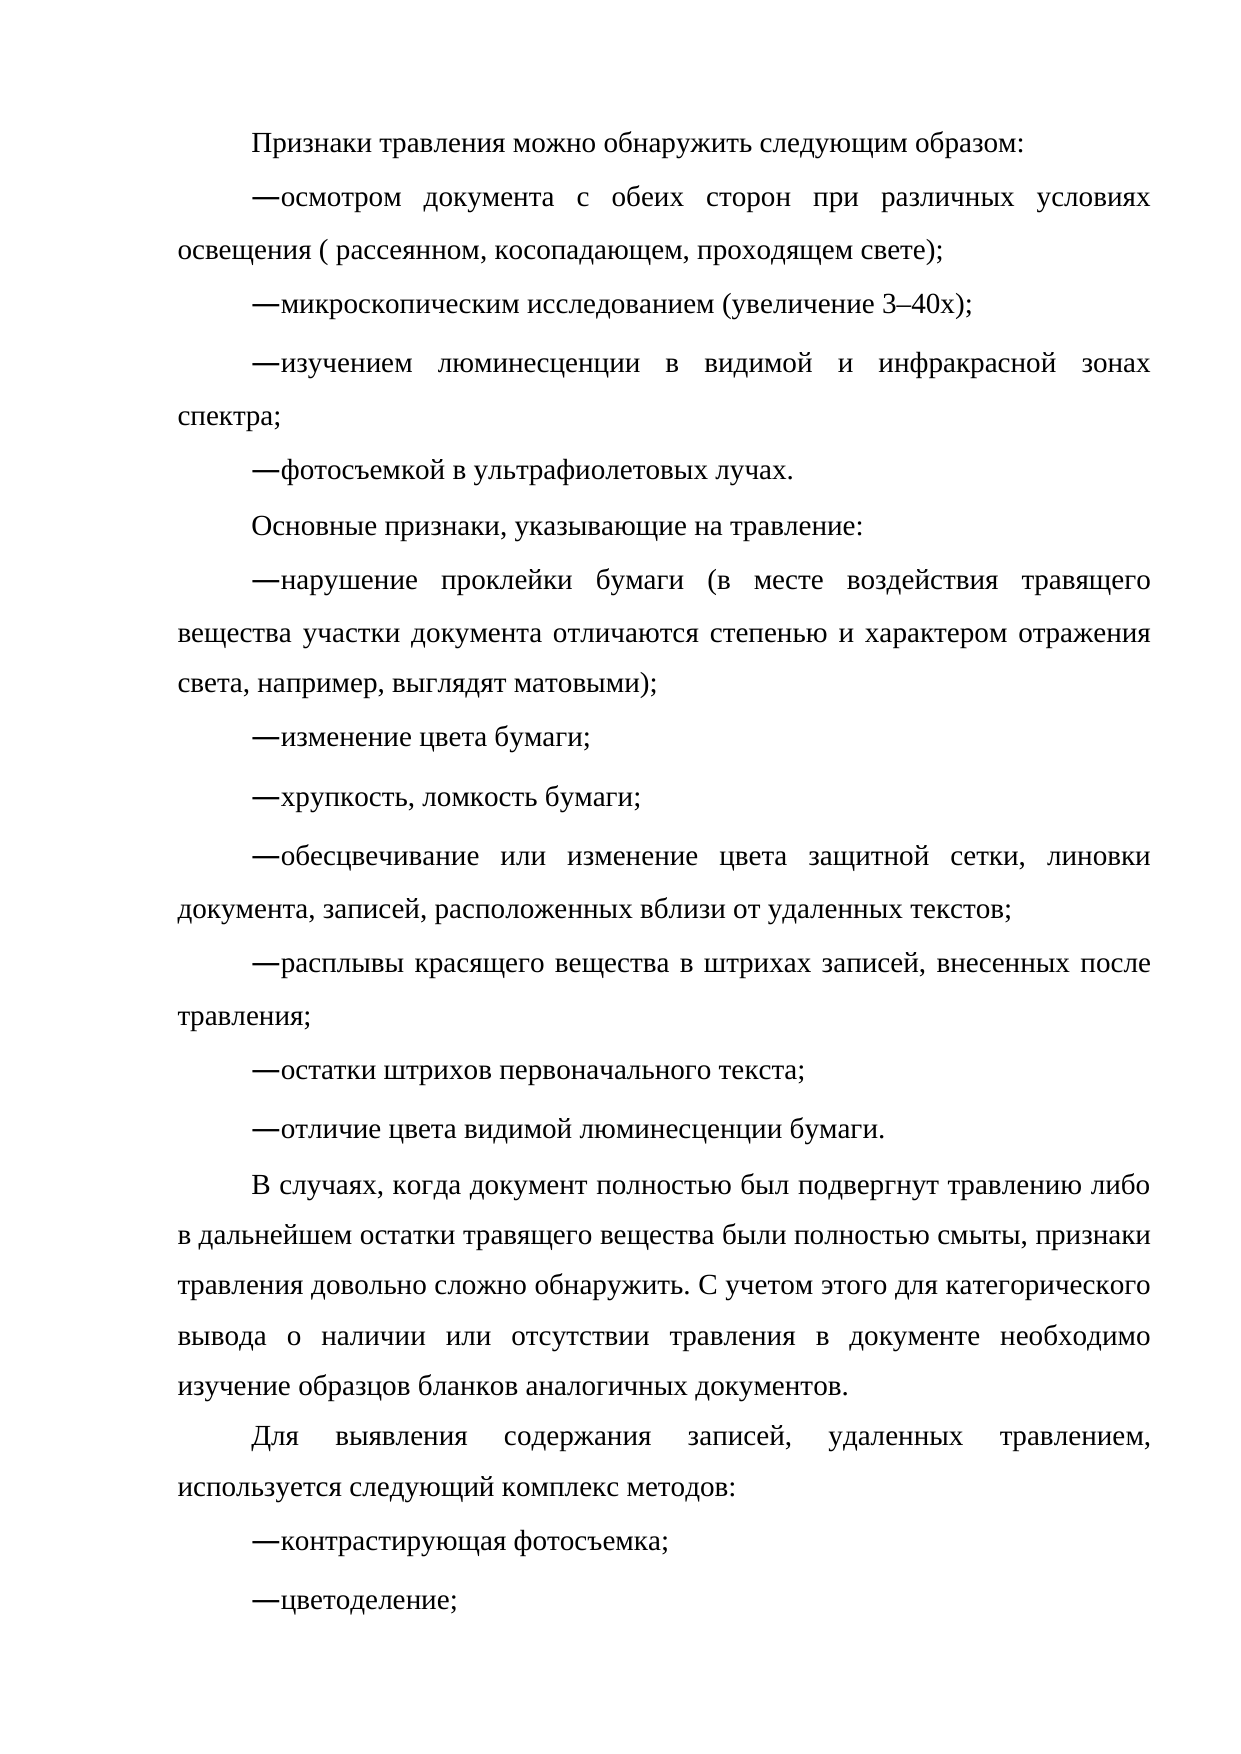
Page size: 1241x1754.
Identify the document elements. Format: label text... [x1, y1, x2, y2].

list нарушение проклейки бумаги (в месте воздействия травящего вещества участки документа отличаются степенью и характером отражения света, например, выглядят матовыми); [177, 558, 1152, 699]
list расплывы красящего вещества в штрихах записей, внесенных после травления; [177, 941, 1152, 1031]
list осмотром документа с обеих сторон при различных условиях освещения ( рассеянном, косопадающем, проходящем свете); [177, 176, 1152, 266]
text Основные признаки, указывающие на травление: [177, 508, 1152, 542]
text Для выявления содержания записей, удаленных травлением, используется следующий комплекс методов: [177, 1418, 1152, 1502]
list обесцвечивание или изменение цвета защитной сетки, линовки документа, записей, расположенных вблизи от удаленных текстов; [177, 834, 1152, 924]
list цветоделение; [177, 1578, 1152, 1618]
text В случаях, когда документ полностью был подвергнут травлению либо в дальнейшем остатки травящего вещества были полностью смыты, признаки травления довольно сложно обнаружить. С учетом этого для категорического вывода о наличии или отсутствии травления в документе необходимо изучение образцов бланков аналогичных документов. [177, 1167, 1152, 1402]
list остатки штрихов первоначального текста; [177, 1048, 1152, 1088]
text Признаки травления можно обнаружить следующим образом: [177, 125, 1152, 159]
list контрастирующая фотосъемка; [177, 1519, 1152, 1559]
list изучением люминесценции в видимой и инфракрасной зонах спектра; [177, 342, 1152, 432]
list отличие цвета видимой люминесценции бумаги. [177, 1107, 1152, 1147]
list хрупкость, ломкость бумаги; [177, 775, 1152, 814]
list микроскопическим исследованием (увеличение 3–40х); [177, 282, 1152, 322]
list изменение цвета бумаги; [177, 715, 1152, 755]
list фотосъемкой в ультрафиолетовых лучах. [177, 448, 1152, 488]
